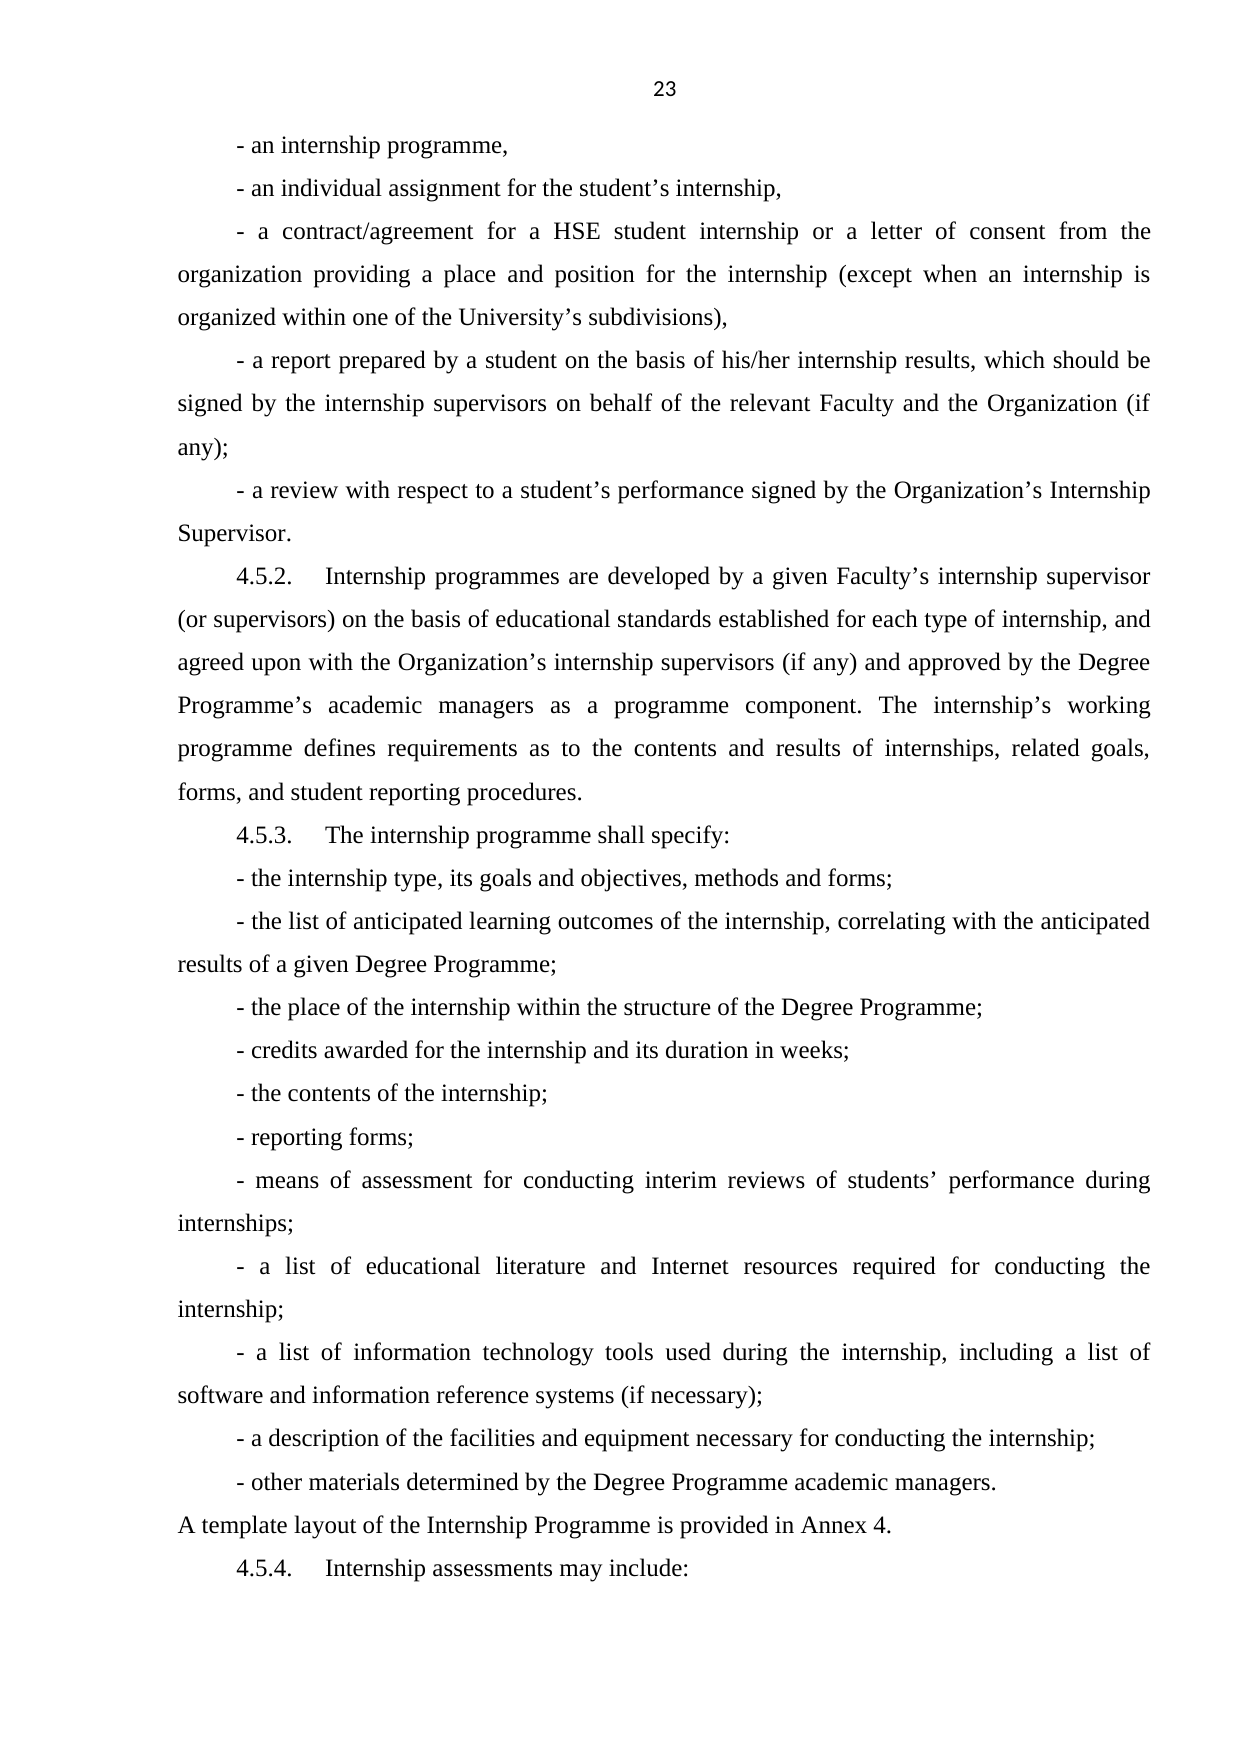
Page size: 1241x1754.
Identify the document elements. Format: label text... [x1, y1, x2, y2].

list The internship programme shall specify: [177, 820, 1152, 848]
text - other materials determined by the Degree Programme academic managers. [177, 1467, 1152, 1495]
text - a review with respect to a student’s performance signed by the Organization’s Internship Supervisor. [177, 475, 1152, 547]
text - a list of information technology tools used during the internship, including a list of software and information reference systems (if necessary); [177, 1337, 1152, 1409]
list Internship assessments may include: [177, 1553, 1152, 1582]
text - a contract/agreement for a HSE student internship or a letter of consent from the organization providing a place and position for the internship (except when an internship is organized within one of the University’s subdivisions), [177, 216, 1152, 331]
text - the contents of the internship; [177, 1078, 1152, 1107]
text - a description of the facilities and equipment necessary for conducting the internship; [177, 1423, 1152, 1452]
text - the place of the internship within the structure of the Degree Programme; [177, 992, 1152, 1021]
text - credits awarded for the internship and its duration in weeks; [177, 1035, 1152, 1064]
text - an internship programme, [177, 130, 1152, 158]
text - a report prepared by a student on the basis of his/her internship results, which should be signed by the internship supervisors on behalf of the relevant Faculty and the Organization (if any); [177, 345, 1152, 460]
text - a list of educational literature and Internet resources required for conducting the internship; [177, 1251, 1152, 1323]
text - the list of anticipated learning outcomes of the internship, correlating with the anticipated results of a given Degree Programme; [177, 906, 1152, 978]
text - the internship type, its goals and objectives, methods and forms; [177, 863, 1152, 892]
text A template layout of the Internship Programme is provided in Annex 4. [177, 1510, 1152, 1538]
text - an individual assignment for the student’s internship, [177, 173, 1152, 202]
list Internship programmes are developed by a given Faculty’s internship supervisor (or supervisors) on the basis of educational standards established for each type of internship, and agreed upon with the Organization’s internship supervisors (if any) and approved by the Degree Programme’s academic managers as a programme component. The internship’s working programme defines requirements as to the contents and results of internships, related goals, forms, and student reporting procedures. [177, 561, 1152, 805]
text - means of assessment for conducting interim reviews of students’ performance during internships; [177, 1165, 1152, 1237]
text - reporting forms; [177, 1122, 1152, 1150]
